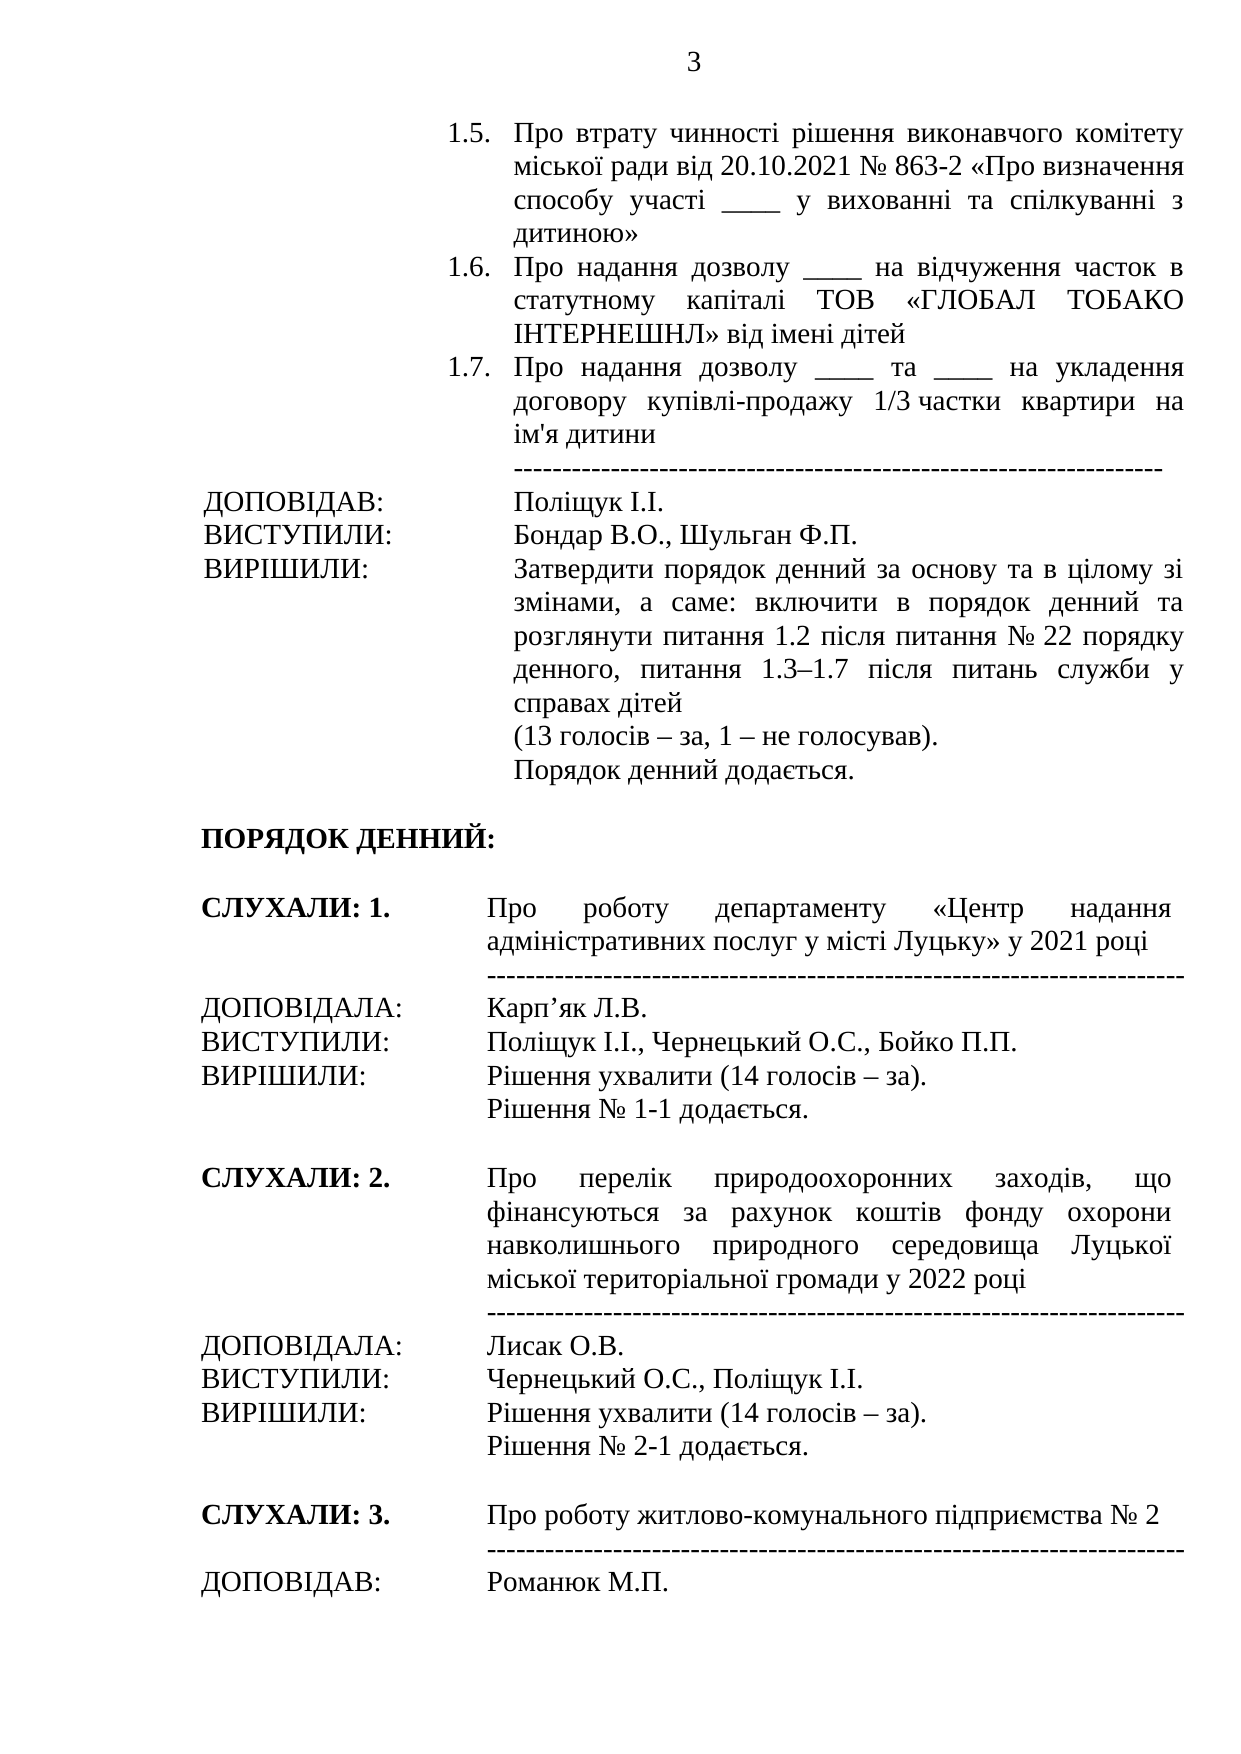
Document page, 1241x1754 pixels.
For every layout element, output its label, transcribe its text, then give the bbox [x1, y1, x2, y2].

table_cell ПОРЯДОК ДЕННИЙ: [192, 803, 1196, 872]
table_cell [502, 97, 1196, 803]
table_cell Про роботу департаменту «Центр надання адміністративних послуг у місті Луцьку» у 2021 році ------------------------------------------------------------------------ Карп’як Л.В. Поліщук І.І., Чернецький О.С., Бойко П.П. Рішення ухвалити (14 голосів – за). Рішення № 1-1 додається. [473, 872, 1196, 1142]
table_cell Про перелік природоохоронних заходів, що фінансуються за рахунок коштів фонду охорони навколишнього природного середовища Луцької міської територіальної громади у 2022 році ------------------------------------------------------------------------ Лисак О.В. Чернецький О.С., Поліщук І.І. Рішення ухвалити (14 голосів – за). Рішення № 2-1 додається. [473, 1143, 1196, 1480]
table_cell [192, 1480, 472, 1616]
table_cell СЛУХАЛИ: 1. ДОПОВІДАЛА: ВИСТУПИЛИ: ВИРІШИЛИ: [192, 872, 472, 1142]
table_cell СЛУХАЛИ: 2. ДОПОВІДАЛА: ВИСТУПИЛИ: ВИРІШИЛИ: [192, 1143, 472, 1480]
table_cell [473, 1480, 1196, 1616]
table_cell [192, 97, 502, 803]
